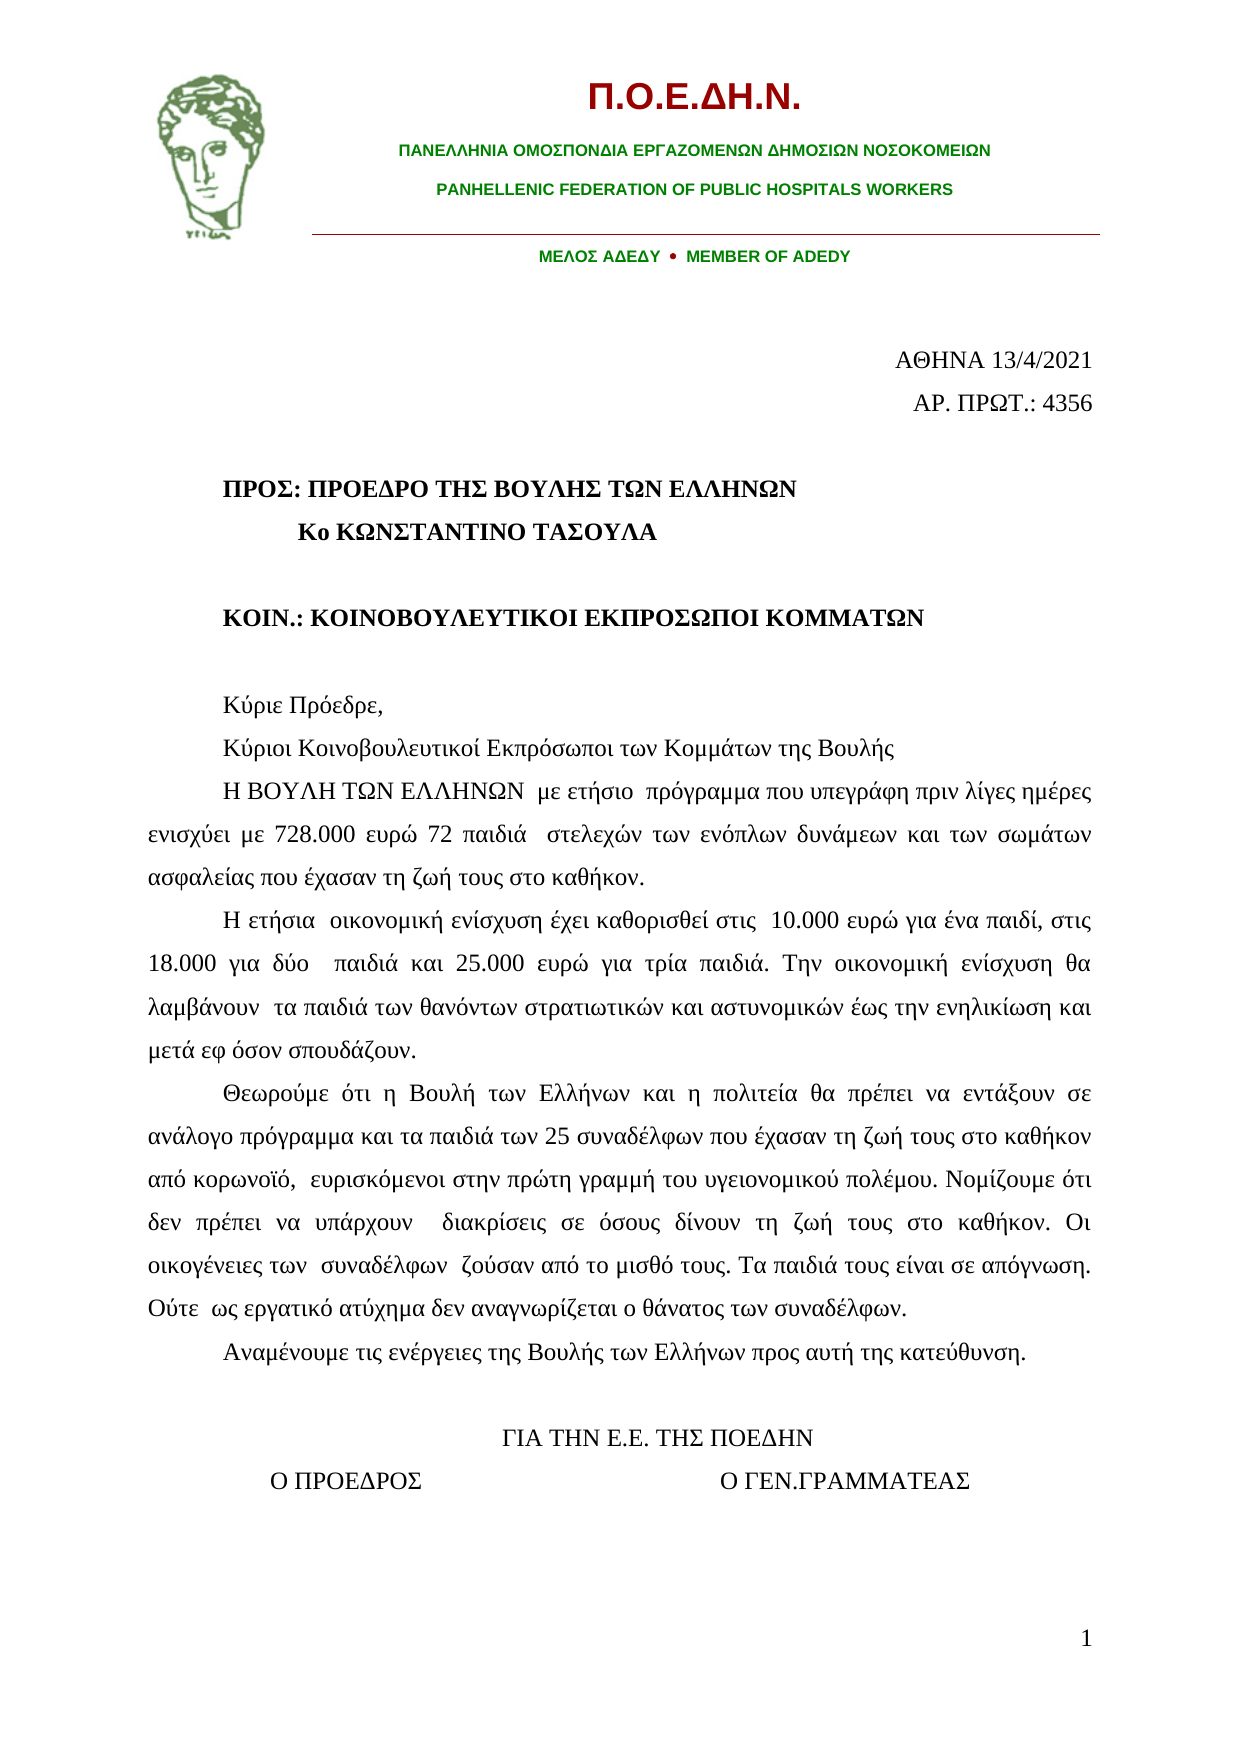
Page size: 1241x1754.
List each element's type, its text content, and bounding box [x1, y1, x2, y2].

text Ο ΠΡΟΕΔΡΟΣ Ο ΓΕΝ.ΓΡΑΜΜΑΤΕΑΣ [148, 1466, 1092, 1495]
text Κύριε Πρόεδρε, [148, 690, 1092, 718]
text Κύριοι Κοινοβουλευτικοί Εκπρόσωποι των Κομμάτων της Βουλής [148, 733, 1092, 762]
picture [147, 73, 281, 241]
text Θεωρούμε ότι η Βουλή των Ελλήνων και η πολιτεία θα πρέπει να εντάξουν σε ανάλογο πρόγραμμα και τα παιδιά των 25 συναδέλφων που έχασαν τη ζωή τους στο καθήκον από κορωνοϊό, ευρισκόμενοι στην πρώτη γραμμή του υγειονομικού πολέμου. Νομίζουμε ότι δεν πρέπει να υπάρχουν διακρίσεις σε όσους δίνουν τη ζωή τους στο καθήκον. Οι οικογένειες των συναδέλφων ζούσαν από το μισθό τους. Τα παιδιά τους είναι σε απόγνωση. Ούτε ως εργατικό ατύχημα δεν αναγνωρίζεται ο θάνατος των συναδέλφων. [148, 1078, 1092, 1322]
text ΑΘΗΝΑ 13/4/2021 [148, 345, 1092, 373]
text Κο ΚΩΝΣΤΑΝΤΙΝΟ ΤΑΣΟΥΛΑ [148, 517, 1092, 546]
text Η ΒΟΥΛΗ ΤΩΝ ΕΛΛΗΝΩΝ με ετήσιο πρόγραμμα που υπεγράφη πριν λίγες ημέρες ενισχύει με 728.000 ευρώ 72 παιδιά στελεχών των ενόπλων δυνάμεων και των σωμάτων ασφαλείας που έχασαν τη ζωή τους στο καθήκον. [148, 776, 1092, 891]
text ΑΡ. ΠΡΩΤ.: 4356 [148, 388, 1092, 417]
text Αναμένουμε τις ενέργειες της Βουλής των Ελλήνων προς αυτή της κατεύθυνση. [148, 1337, 1092, 1365]
text ΠΡΟΣ: ΠΡΟΕΔΡΟ ΤΗΣ ΒΟΥΛΗΣ ΤΩΝ ΕΛΛΗΝΩΝ [148, 474, 1092, 503]
text ΓΙΑ ΤΗΝ Ε.Ε. ΤΗΣ ΠΟΕΔΗΝ [148, 1423, 1092, 1452]
text ΚΟΙΝ.: ΚΟΙΝΟΒΟΥΛΕΥΤΙΚΟΙ ΕΚΠΡΟΣΩΠΟΙ ΚΟΜΜΑΤΩΝ [148, 603, 1092, 632]
text Η ετήσια οικονομική ενίσχυση έχει καθορισθεί στις 10.000 ευρώ για ένα παιδί, στις 18.000 για δύο παιδιά και 25.000 ευρώ για τρία παιδιά. Την οικονομική ενίσχυση θα λαμβάνουν τα παιδιά των θανόντων στρατιωτικών και αστυνομικών έως την ενηλικίωση και μετά εφ όσον σπουδάζουν. [148, 905, 1092, 1063]
